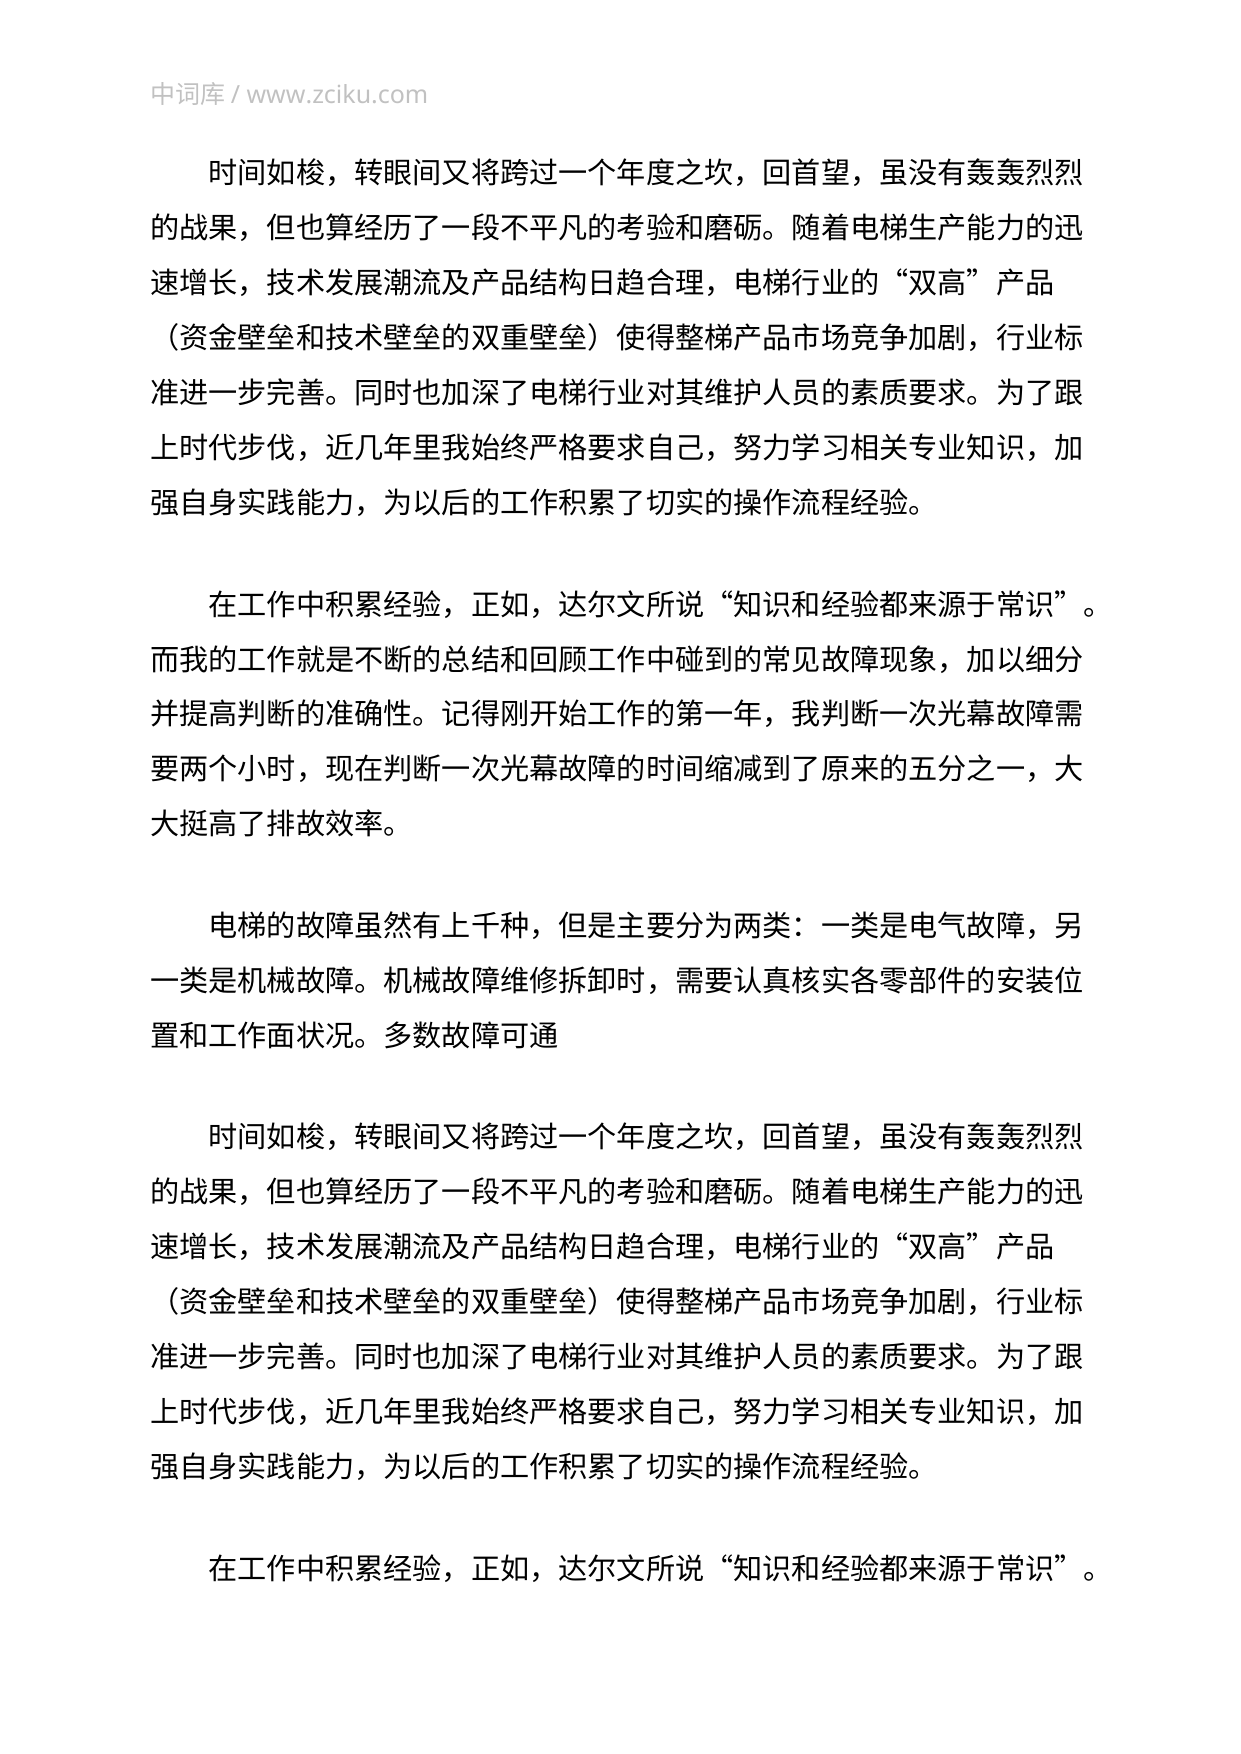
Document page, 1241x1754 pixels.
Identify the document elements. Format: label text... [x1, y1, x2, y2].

text 电梯的故障虽然有上千种，但是主要分为两类：一类是电气故障，另一类是机械故障。机械故障维修拆卸时，需要认真核实各零部件的安装位置和工作面状况。多数故障可通 [150, 902, 1090, 1054]
text 时间如梭，转眼间又将跨过一个年度之坎，回首望，虽没有轰轰烈烈的战果，但也算经历了一段不平凡的考验和磨砺。随着电梯生产能力的迅速增长，技术发展潮流及产品结构日趋合理，电梯行业的“双高”产品（资金壁垒和技术壁垒的双重壁垒）使得整梯产品市场竞争加剧，行业标准进一步完善。同时也加深了电梯行业对其维护人员的素质要求。为了跟上时代步伐，近几年里我始终严格要求自己，努力学习相关专业知识，加强自身实践能力，为以后的工作积累了切实的操作流程经验。 [150, 1114, 1090, 1486]
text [150, 1545, 1090, 1587]
text 时间如梭，转眼间又将跨过一个年度之坎，回首望，虽没有轰轰烈烈的战果，但也算经历了一段不平凡的考验和磨砺。随着电梯生产能力的迅速增长，技术发展潮流及产品结构日趋合理，电梯行业的“双高”产品（资金壁垒和技术壁垒的双重壁垒）使得整梯产品市场竞争加剧，行业标准进一步完善。同时也加深了电梯行业对其维护人员的素质要求。为了跟上时代步伐，近几年里我始终严格要求自己，努力学习相关专业知识，加强自身实践能力，为以后的工作积累了切实的操作流程经验。 [150, 150, 1090, 522]
text 在工作中积累经验，正如，达尔文所说“知识和经验都来源于常识”。而我的工作就是不断的总结和回顾工作中碰到的常见故障现象，加以细分并提高判断的准确性。记得刚开始工作的第一年，我判断一次光幕故障需要两个小时，现在判断一次光幕故障的时间缩减到了原来的五分之一，大大挺高了排故效率。 [150, 581, 1090, 843]
